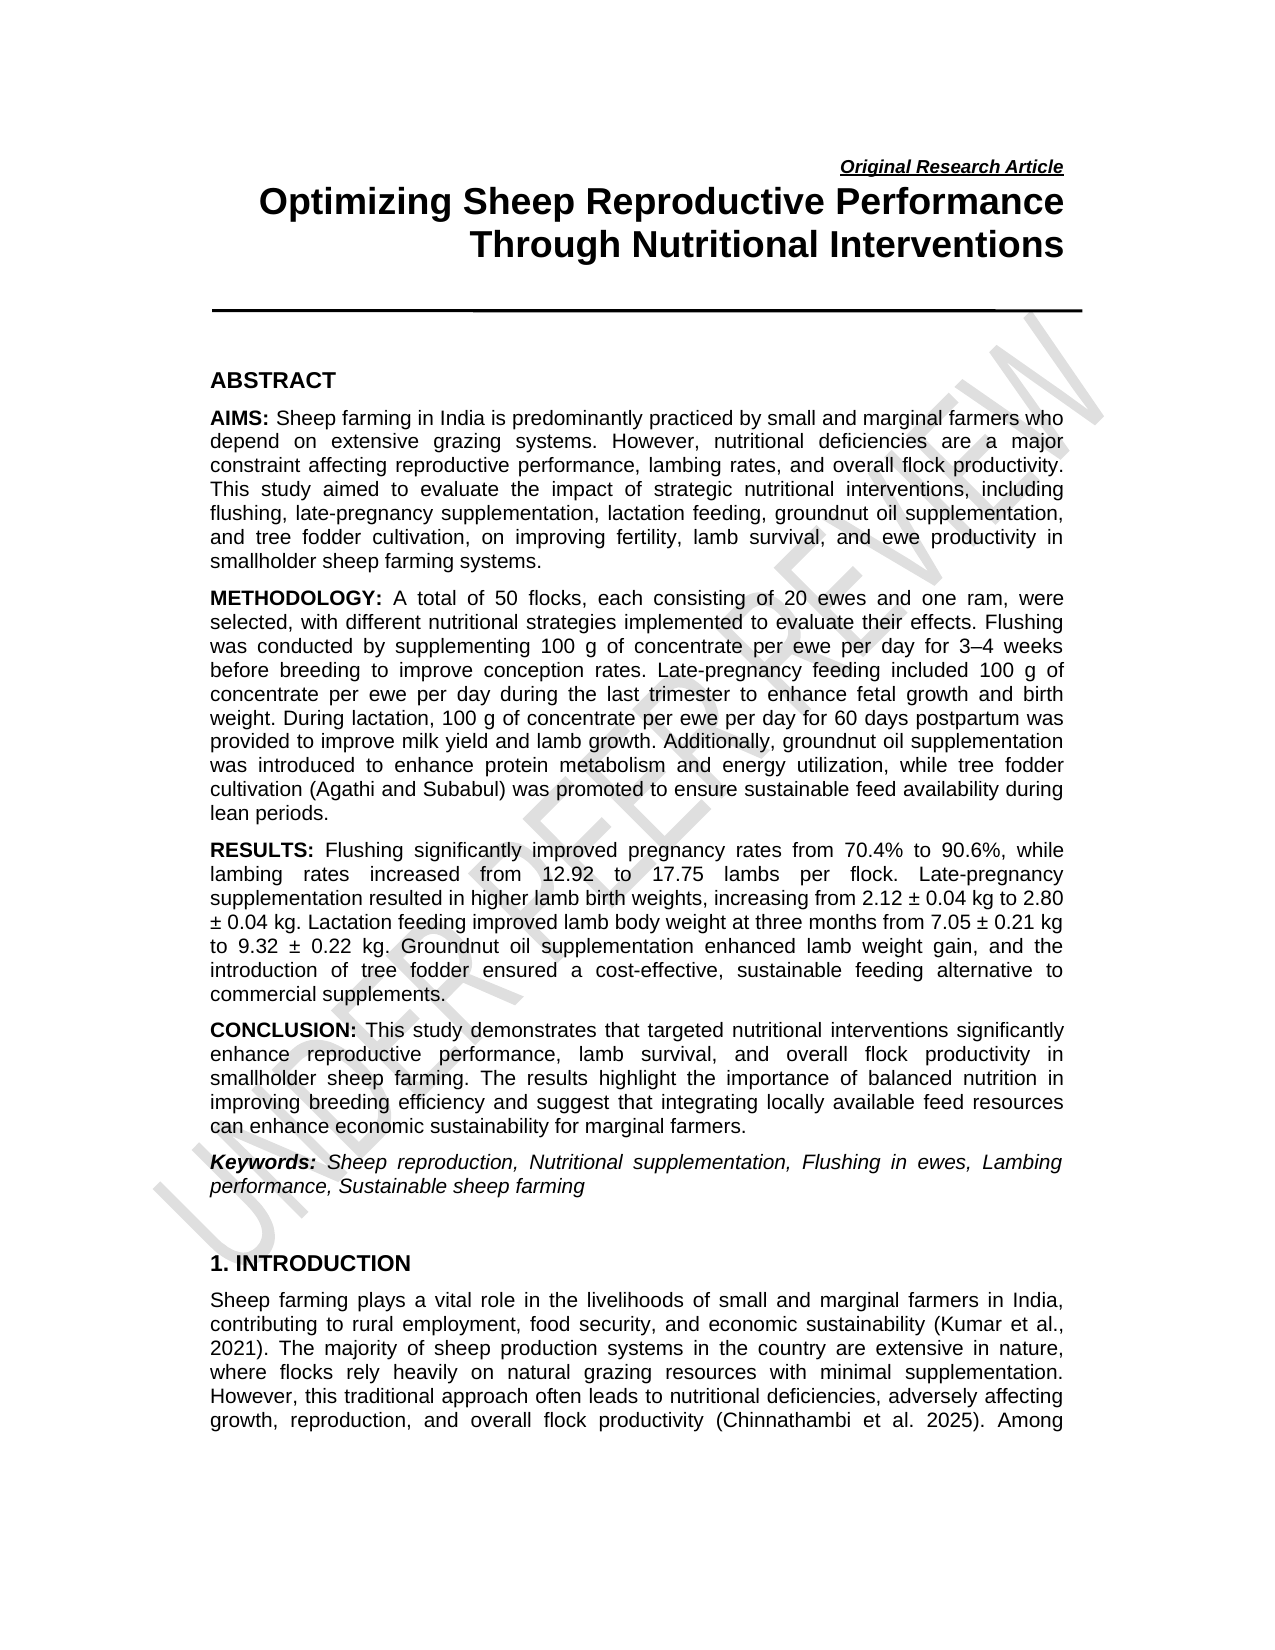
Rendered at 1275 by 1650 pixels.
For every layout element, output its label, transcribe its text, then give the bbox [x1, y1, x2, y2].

text 1. INTRODUCTION [210, 1249, 1065, 1276]
text Optimizing Sheep Reproductive Performance Through Nutritional Interventions [210, 179, 1065, 265]
text Aims: Sheep farming in India is predominantly practiced by small and marginal farmers who depend on extensive grazing systems. However, nutritional deficiencies are a major constraint affecting reproductive performance, lambing rates, and overall flock productivity. This study aimed to evaluate the impact of strategic nutritional interventions, including flushing, late-pregnancy supplementation, lactation feeding, groundnut oil supplementation, and tree fodder cultivation, on improving fertility, lamb survival, and ewe productivity in smallholder sheep farming systems. [210, 405, 1065, 573]
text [210, 1288, 1065, 1432]
text Methodology: A total of 50 flocks, each consisting of 20 ewes and one ram, were selected, with different nutritional strategies implemented to evaluate their effects. Flushing was conducted by supplementing 100 g of concentrate per ewe per day for 3–4 weeks before breeding to improve conception rates. Late-pregnancy feeding included 100 g of concentrate per ewe per day during the last trimester to enhance fetal growth and birth weight. During lactation, 100 g of concentrate per ewe per day for 60 days postpartum was provided to improve milk yield and lamb growth. Additionally, groundnut oil supplementation was introduced to enhance protein metabolism and energy utilization, while tree fodder cultivation (Agathi and Subabul) was promoted to ensure sustainable feed availability during lean periods. [210, 586, 1065, 825]
text ABSTRACT [210, 367, 1065, 393]
text Original Research Article [210, 150, 1065, 179]
text Conclusion: This study demonstrates that targeted nutritional interventions significantly enhance reproductive performance, lamb survival, and overall flock productivity in smallholder sheep farming. The results highlight the importance of balanced nutrition in improving breeding efficiency and suggest that integrating locally available feed resources can enhance economic sustainability for marginal farmers. [210, 1018, 1065, 1138]
text Keywords: Sheep reproduction, Nutritional supplementation, Flushing in ewes, Lambing performance, Sustainable sheep farming [210, 1150, 1065, 1198]
text Results: Flushing significantly improved pregnancy rates from 70.4% to 90.6%, while lambing rates increased from 12.92 to 17.75 lambs per flock. Late-pregnancy supplementation resulted in higher lamb birth weights, increasing from 2.12 ± 0.04 kg to 2.80 ± 0.04 kg. Lactation feeding improved lamb body weight at three months from 7.05 ± 0.21 kg to 9.32 ± 0.22 kg. Groundnut oil supplementation enhanced lamb weight gain, and the introduction of tree fodder ensured a cost-effective, sustainable feeding alternative to commercial supplements. [210, 838, 1065, 1005]
